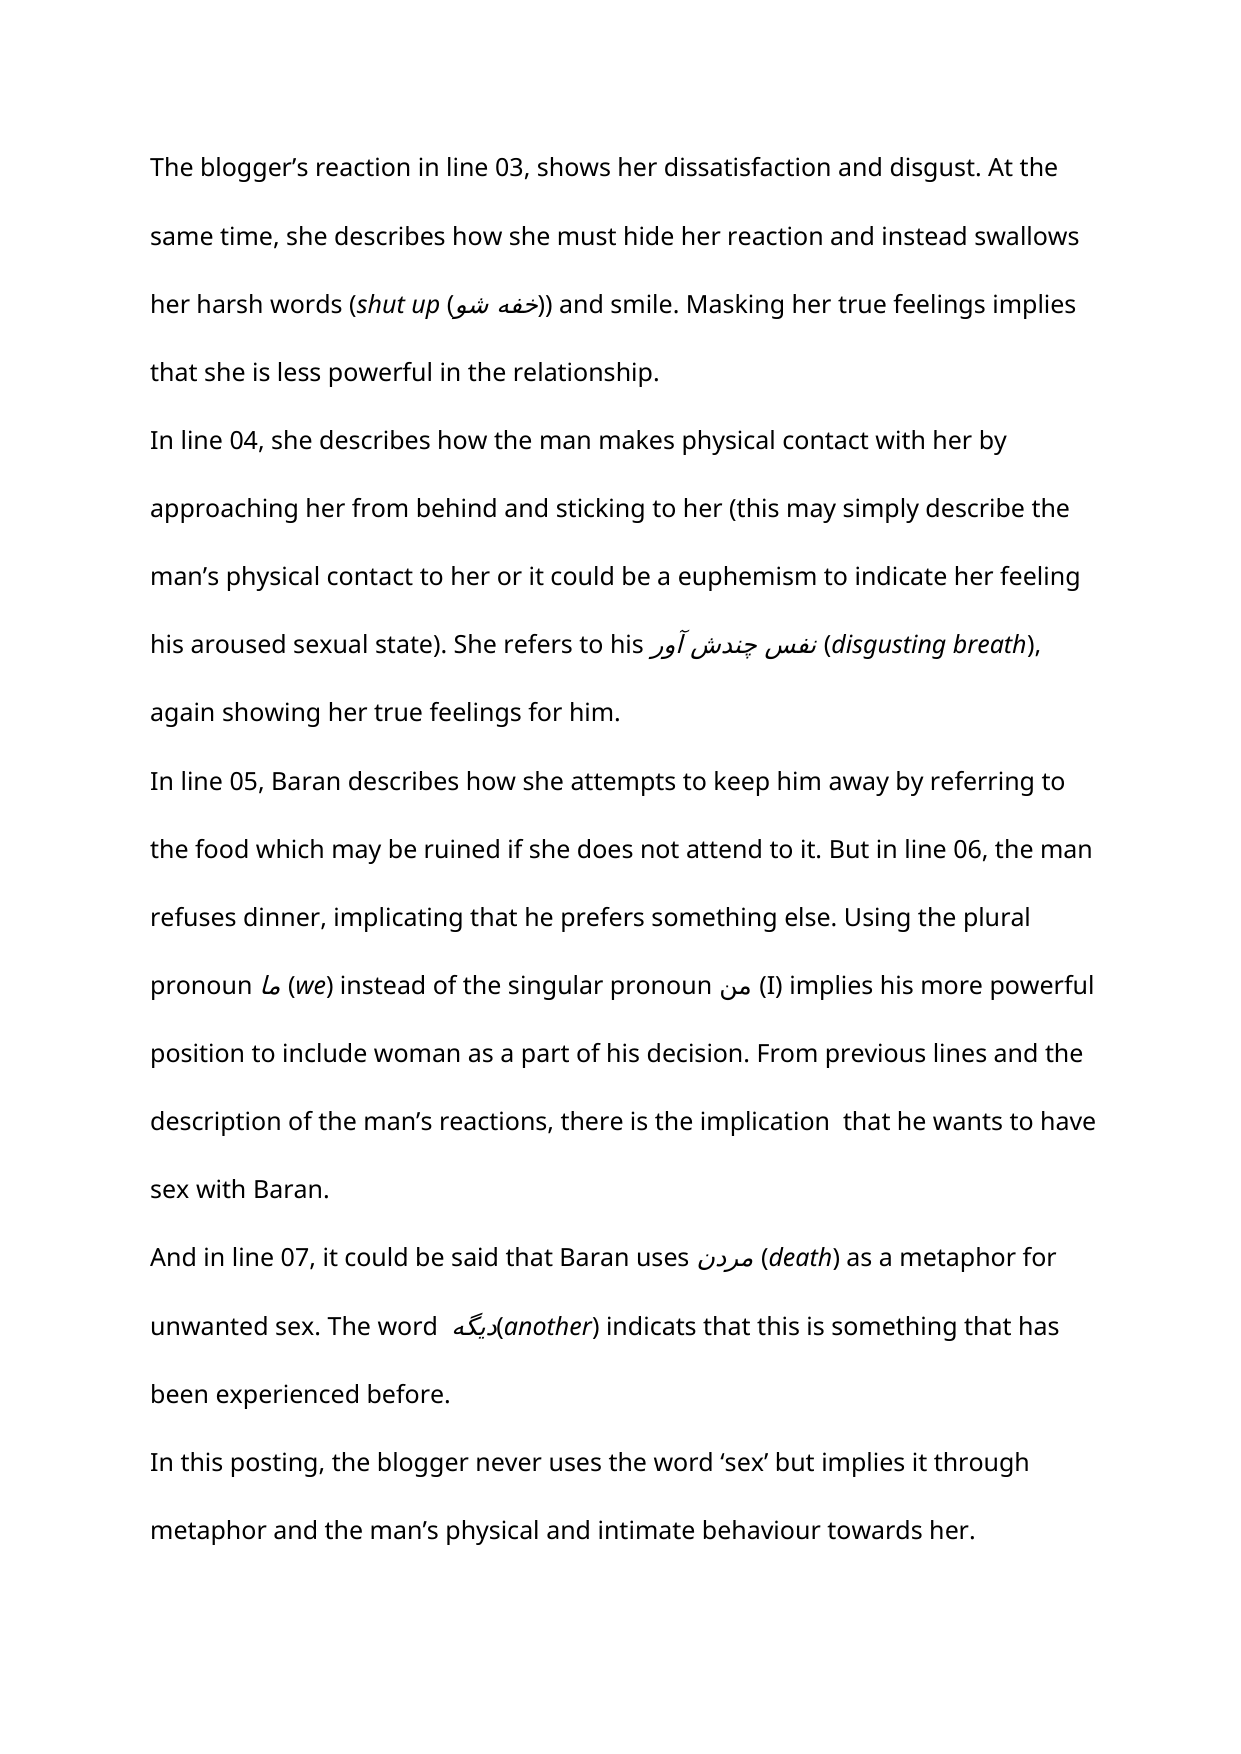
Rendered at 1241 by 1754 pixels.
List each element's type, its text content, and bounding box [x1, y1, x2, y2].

list In line 05, Baran describes how she attempts to keep him away by referring to the food which may be ruined if she does not attend to it. But in line 06, the man refuses dinner, implicating that he prefers something else. Using the plural pronoun ما (we) instead of the singular pronoun من (I) implies his more powerful position to include woman as a part of his decision. From previous lines and the description of the man’s reactions, there is the implication that he wants to have sex with Baran. [150, 763, 1099, 1206]
list In this posting, the blogger never uses the word ‘sex’ but implies it through metaphor and the man’s physical and intimate behaviour towards her. [150, 1444, 1099, 1547]
list And in line 07, it could be said that Baran uses مردن (death) as a metaphor for unwanted sex. The word دیگه(another) indicats that this is something that has been experienced before. [150, 1240, 1099, 1410]
list In line 04, she describes how the man makes physical contact with her by approaching her from behind and sticking to her (this may simply describe the man’s physical contact to her or it could be a euphemism to indicate her feeling his aroused sexual state). She refers to his نفس چندش آور (disgusting breath), again showing her true feelings for him. [150, 422, 1099, 729]
list The blogger’s reaction in line 03, shows her dissatisfaction and disgust. At the same time, she describes how she must hide her reaction and instead swallows her harsh words (shut up (خفه شو)) and smile. Masking her true feelings implies that she is less powerful in the relationship. [150, 150, 1099, 388]
